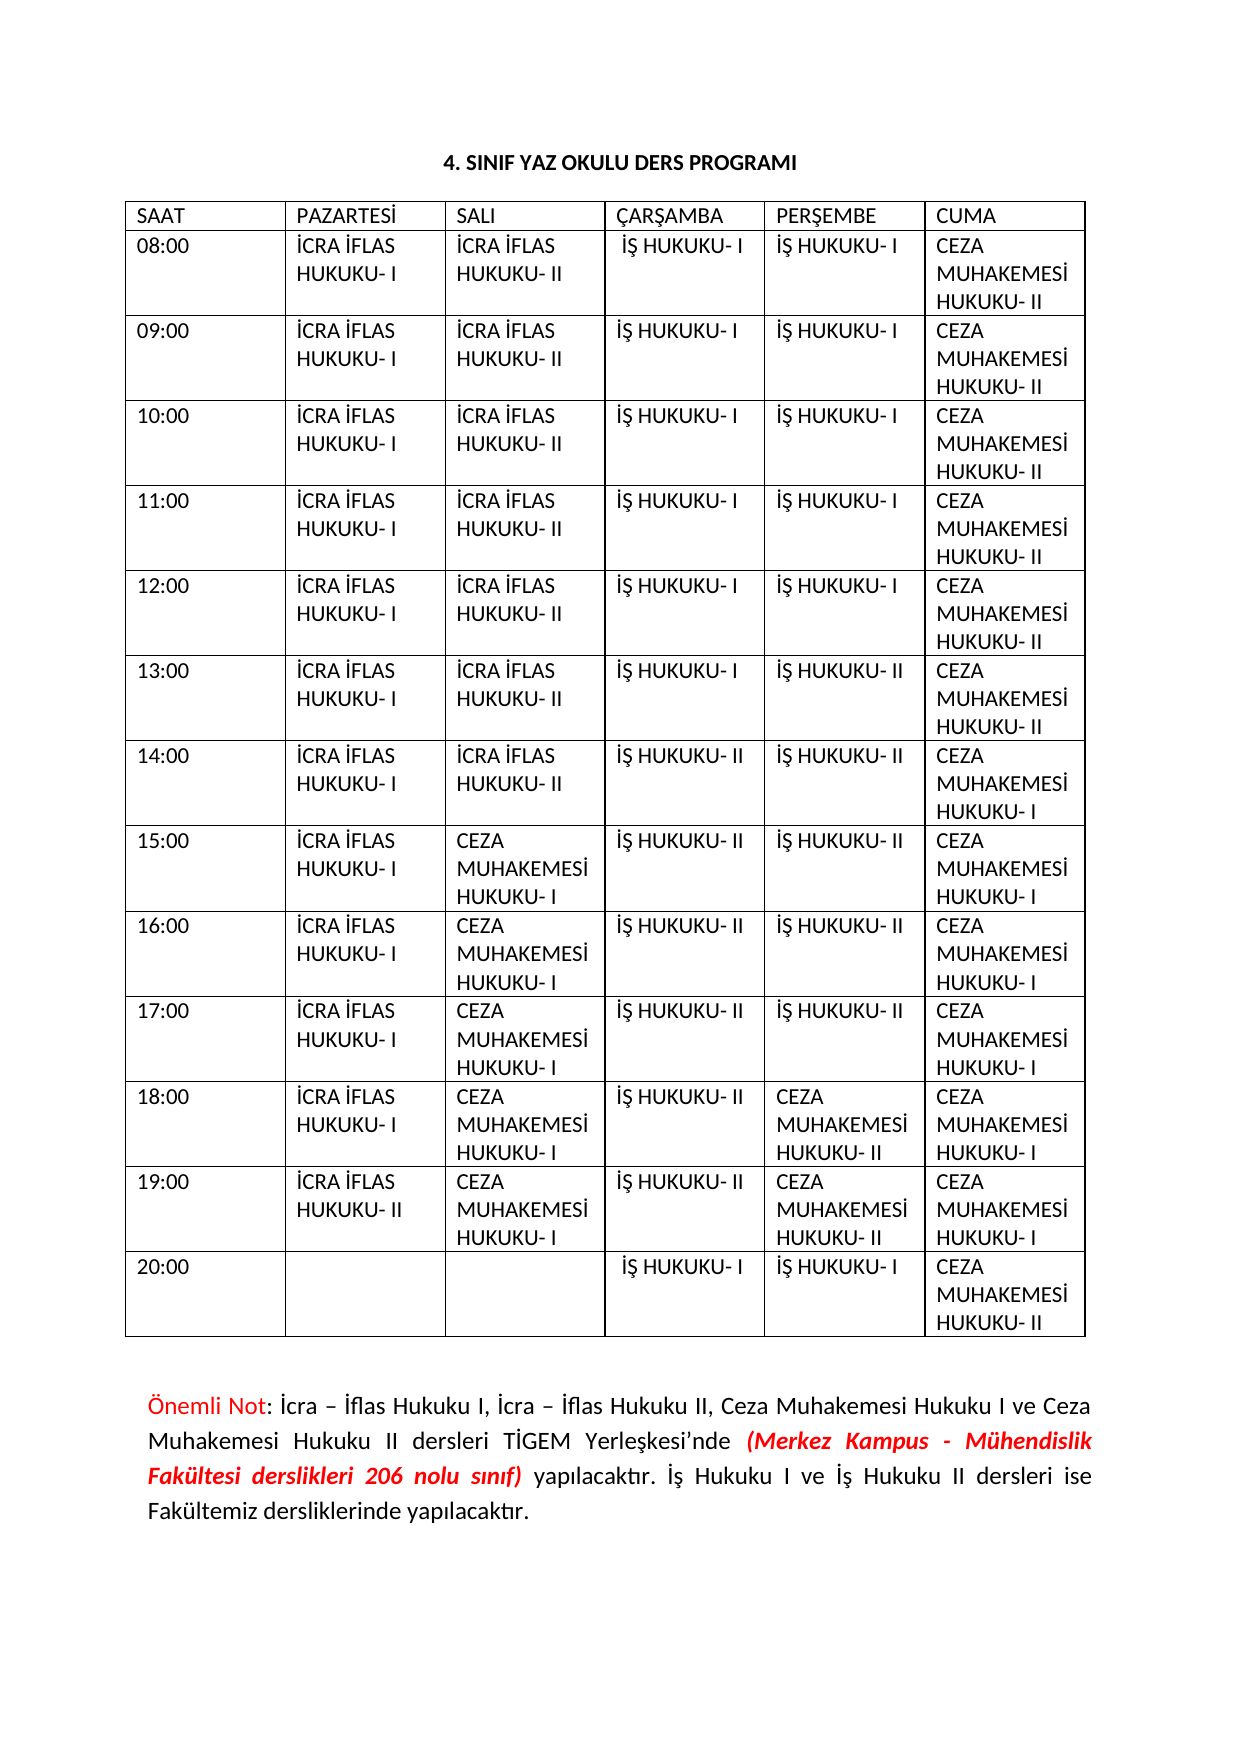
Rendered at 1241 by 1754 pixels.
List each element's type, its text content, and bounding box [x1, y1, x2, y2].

table_cell CEZA MUHAKEMESİ HUKUKU- I [926, 1167, 1084, 1251]
table_cell İCRA İFLAS HUKUKU- I [286, 656, 445, 740]
table_cell İŞ HUKUKU- II [606, 912, 764, 996]
table_cell CEZA MUHAKEMESİ HUKUKU- I [926, 997, 1084, 1081]
table_cell İCRA İFLAS HUKUKU- I [286, 912, 445, 996]
table_cell İŞ HUKUKU- I [765, 401, 924, 485]
table_cell İŞ HUKUKU- I [606, 486, 764, 570]
table_cell CEZA MUHAKEMESİ HUKUKU- II [926, 486, 1084, 570]
table_cell CEZA MUHAKEMESİ HUKUKU- I [926, 912, 1084, 996]
table_cell İŞ HUKUKU- I [606, 231, 764, 315]
table_cell İŞ HUKUKU- II [606, 997, 764, 1081]
table_cell İŞ HUKUKU- I [765, 486, 924, 570]
table_cell İŞ HUKUKU- I [606, 571, 764, 655]
table_cell 14:00 [126, 741, 285, 825]
table_cell 08:00 [126, 231, 285, 315]
text Önemli Not: İcra – İflas Hukuku I, İcra – İflas Hukuku II, Ceza Muhakemesi Hukuku I ve Ceza Muhakemesi Hukuku II dersleri TİGEM Yerleşkesi’nde (Merkez Kampus - Mühendislik Fakültesi derslikleri 206 nolu sınıf) yapılacaktır. İş Hukuku I ve İş Hukuku II dersleri ise Fakültemiz dersliklerinde yapılacaktır. [148, 1390, 1093, 1526]
table_cell 20:00 [126, 1252, 285, 1336]
table_cell İŞ HUKUKU- I [606, 401, 764, 485]
table_cell CEZA MUHAKEMESİ HUKUKU- II [926, 231, 1084, 315]
table_cell İŞ HUKUKU- II [765, 741, 924, 825]
table_cell CEZA MUHAKEMESİ HUKUKU- I [446, 1167, 604, 1251]
table_cell İŞ HUKUKU- II [606, 1167, 764, 1251]
table_cell İŞ HUKUKU- II [765, 826, 924, 911]
table_cell 11:00 [126, 486, 285, 570]
table_cell 09:00 [126, 316, 285, 400]
text 4. SINIF YAZ OKULU DERS PROGRAMI [148, 148, 1093, 176]
table_cell 18:00 [126, 1082, 285, 1166]
table_cell İŞ HUKUKU- II [606, 1082, 764, 1166]
table_cell CEZA MUHAKEMESİ HUKUKU- I [446, 826, 604, 911]
table_cell İCRA İFLAS HUKUKU- I [286, 401, 445, 485]
table_cell 12:00 [126, 571, 285, 655]
table_header SALI [446, 202, 604, 230]
table_cell İŞ HUKUKU- II [765, 912, 924, 996]
table_cell CEZA MUHAKEMESİ HUKUKU- I [446, 997, 604, 1081]
table_cell İCRA İFLAS HUKUKU- II [446, 486, 604, 570]
table_cell İCRA İFLAS HUKUKU- I [286, 231, 445, 315]
table_cell İŞ HUKUKU- II [606, 741, 764, 825]
table_cell İCRA İFLAS HUKUKU- I [286, 486, 445, 570]
table_cell 10:00 [126, 401, 285, 485]
table_cell İCRA İFLAS HUKUKU- I [286, 826, 445, 911]
table_cell İŞ HUKUKU- I [765, 1252, 924, 1336]
table_cell İŞ HUKUKU- II [765, 997, 924, 1081]
table_cell İCRA İFLAS HUKUKU- II [446, 571, 604, 655]
table_cell İCRA İFLAS HUKUKU- I [286, 571, 445, 655]
table_cell 17:00 [126, 997, 285, 1081]
table_cell İŞ HUKUKU- II [606, 826, 764, 911]
table_cell CEZA MUHAKEMESİ HUKUKU- I [446, 1082, 604, 1166]
table_cell CEZA MUHAKEMESİ HUKUKU- I [926, 741, 1084, 825]
table_cell İCRA İFLAS HUKUKU- II [446, 741, 604, 825]
table_cell CEZA MUHAKEMESİ HUKUKU- II [765, 1167, 924, 1251]
table_cell İCRA İFLAS HUKUKU- I [286, 997, 445, 1081]
table_cell İCRA İFLAS HUKUKU- II [286, 1167, 445, 1251]
table_header SAAT [126, 202, 285, 230]
table_cell CEZA MUHAKEMESİ HUKUKU- II [765, 1082, 924, 1166]
table_cell [286, 1252, 445, 1336]
table_header PERŞEMBE [765, 202, 924, 230]
table_cell İŞ HUKUKU- I [765, 316, 924, 400]
table_cell İŞ HUKUKU- II [765, 656, 924, 740]
table_cell CEZA MUHAKEMESİ HUKUKU- I [446, 912, 604, 996]
table_cell CEZA MUHAKEMESİ HUKUKU- II [926, 656, 1084, 740]
table_cell İCRA İFLAS HUKUKU- I [286, 1082, 445, 1166]
table_cell CEZA MUHAKEMESİ HUKUKU- II [926, 571, 1084, 655]
table_cell İCRA İFLAS HUKUKU- II [446, 231, 604, 315]
table_cell İŞ HUKUKU- I [606, 1252, 764, 1336]
table_cell CEZA MUHAKEMESİ HUKUKU- II [926, 1252, 1084, 1336]
table_cell CEZA MUHAKEMESİ HUKUKU- I [926, 826, 1084, 911]
table_cell 13:00 [126, 656, 285, 740]
table_cell İŞ HUKUKU- I [606, 656, 764, 740]
table_cell İCRA İFLAS HUKUKU- I [286, 316, 445, 400]
table_cell 15:00 [126, 826, 285, 911]
table_cell CEZA MUHAKEMESİ HUKUKU- II [926, 401, 1084, 485]
table_cell İCRA İFLAS HUKUKU- I [286, 741, 445, 825]
table_cell CEZA MUHAKEMESİ HUKUKU- II [926, 316, 1084, 400]
table_cell İCRA İFLAS HUKUKU- II [446, 316, 604, 400]
table_header CUMA [926, 202, 1084, 230]
table_header ÇARŞAMBA [606, 202, 764, 230]
table_cell İŞ HUKUKU- I [765, 571, 924, 655]
table_cell CEZA MUHAKEMESİ HUKUKU- I [926, 1082, 1084, 1166]
table_cell 19:00 [126, 1167, 285, 1251]
table_cell [446, 1252, 604, 1336]
table_cell İCRA İFLAS HUKUKU- II [446, 401, 604, 485]
table_cell İŞ HUKUKU- I [606, 316, 764, 400]
table_cell İCRA İFLAS HUKUKU- II [446, 656, 604, 740]
table_cell İŞ HUKUKU- I [765, 231, 924, 315]
table_cell 16:00 [126, 912, 285, 996]
table_header PAZARTESİ [286, 202, 445, 230]
